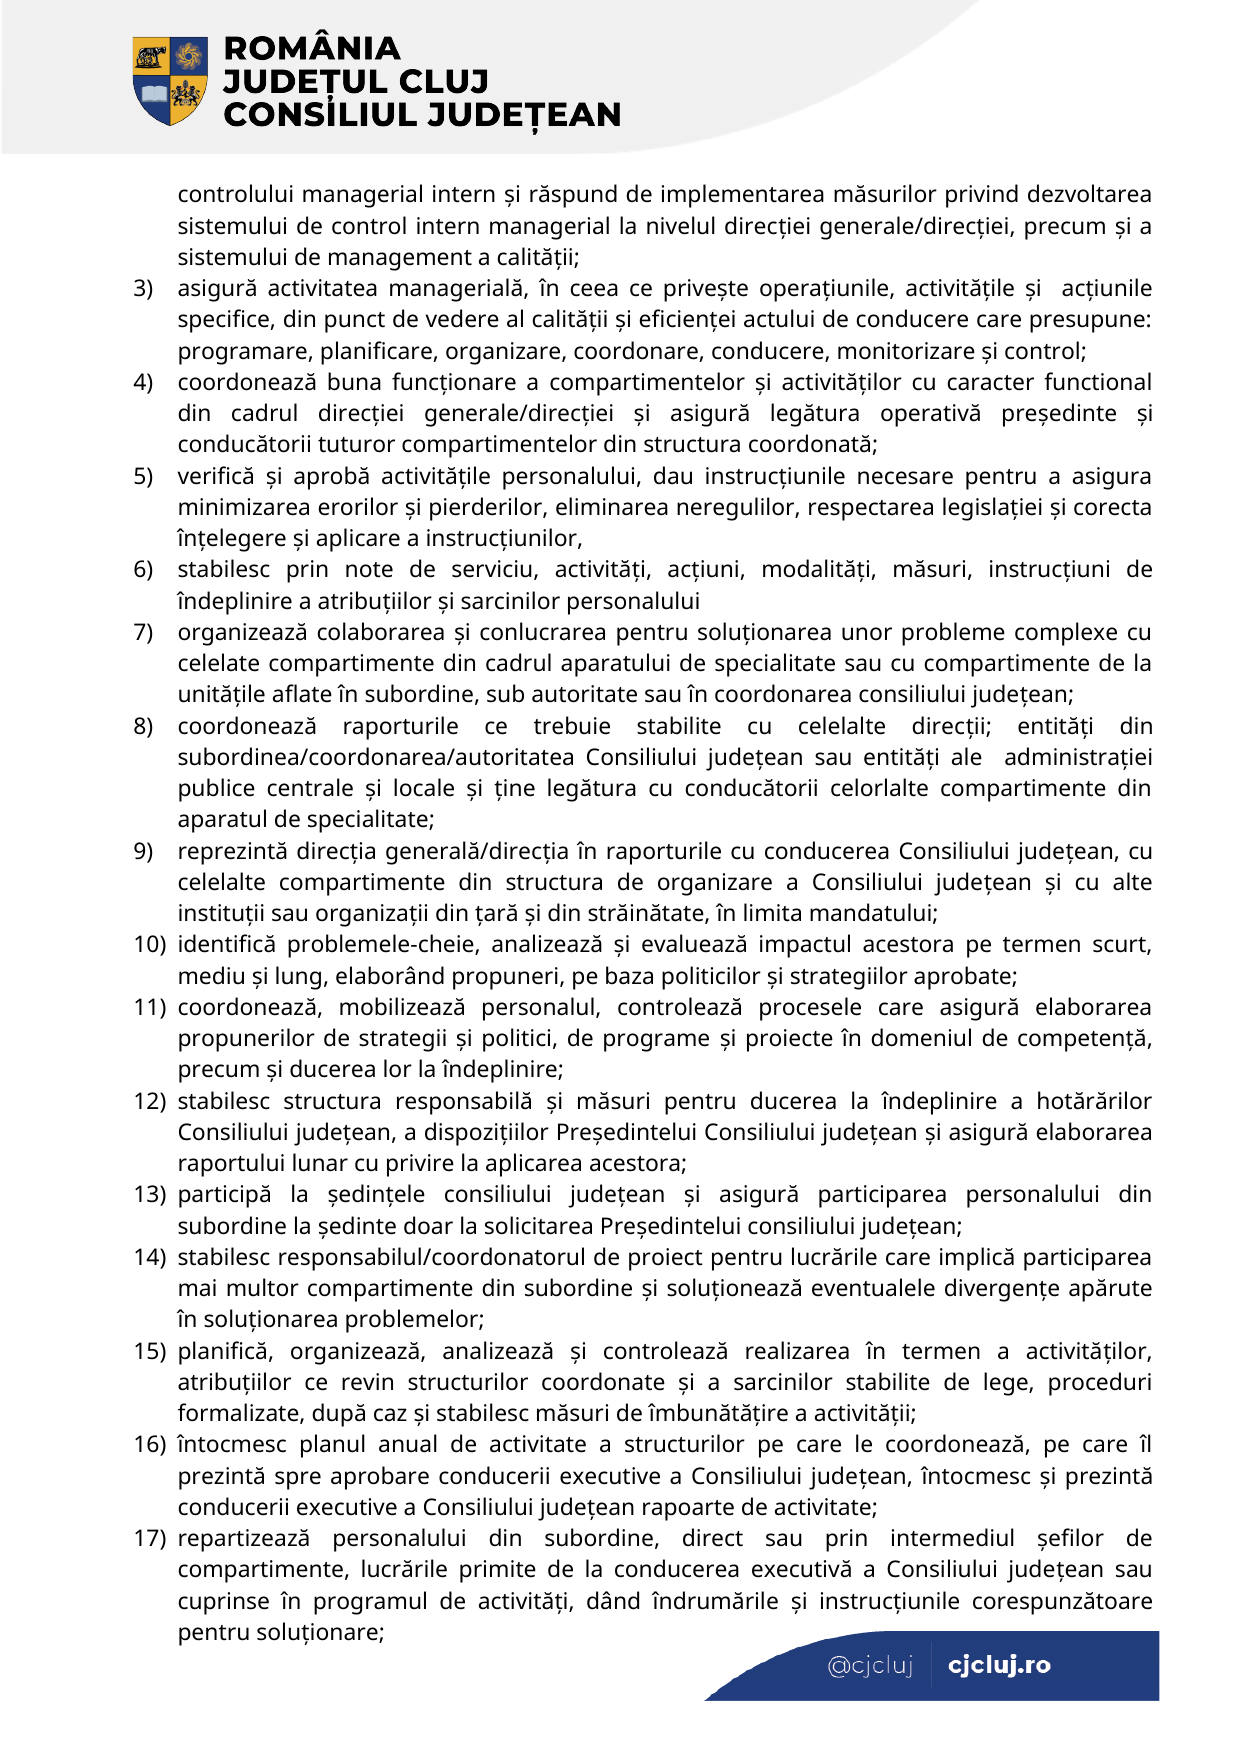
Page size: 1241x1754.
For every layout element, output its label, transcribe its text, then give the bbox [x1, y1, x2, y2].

list coordonează, mobilizează personalul, controlează procesele care asigură elaborarea propunerilor de strategii şi politici, de programe și proiecte în domeniul de competenţă, precum şi ducerea lor la îndeplinire; [133, 991, 1153, 1084]
list asigură activitatea managerială, în ceea ce priveşte operaţiunile, activităţile şi acţiunile specifice, din punct de vedere al calităţii şi eficienţei actului de conducere care presupune: programare, planificare, organizare, coordonare, conducere, monitorizare şi control; [133, 272, 1153, 366]
list stabilesc responsabilul/coordonatorul de proiect pentru lucrările care implică participarea mai multor compartimente din subordine şi soluţionează eventualele divergenţe apărute în soluţionarea problemelor; [133, 1241, 1153, 1334]
list coordonează buna funcţionare a compartimentelor şi activităţilor cu caracter functional din cadrul direcției generale/direcției şi asigură legătura operativă președinte şi conducătorii tuturor compartimentelor din structura coordonată; [133, 366, 1153, 459]
list planifică, organizează, analizează şi controlează realizarea în termen a activităților, atribuţiilor ce revin structurilor coordonate şi a sarcinilor stabilite de lege, proceduri formalizate, după caz și stabilesc măsuri de îmbunătăţire a activităţii; [133, 1334, 1153, 1428]
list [133, 178, 1153, 272]
list coordonează raporturile ce trebuie stabilite cu celelalte direcții; entități din subordinea/coordonarea/autoritatea Consiliului județean sau entități ale administraţiei publice centrale şi locale şi ţine legătura cu conducătorii celorlalte compartimente din aparatul de specialitate; [133, 709, 1153, 834]
list stabilesc structura responsabilă și măsuri pentru ducerea la îndeplinire a hotărărilor Consiliului județean, a dispozițiilor Președintelui Consiliului județean și asigură elaborarea raportului lunar cu privire la aplicarea acestora; [133, 1084, 1153, 1178]
list reprezintă direcţia generală/direcția în raporturile cu conducerea Consiliului județean, cu celelalte compartimente din structura de organizare a Consiliului județean şi cu alte instituţii sau organizaţii din ţară şi din străinătate, în limita mandatului; [133, 834, 1153, 928]
list organizează colaborarea şi conlucrarea pentru soluţionarea unor probleme complexe cu celelate compartimente din cadrul aparatului de specialitate sau cu compartimente de la unităţile aflate în subordine, sub autoritate sau în coordonarea consiliului județean; [133, 616, 1153, 709]
picture [132, 29, 620, 135]
list întocmesc planul anual de activitate a structurilor pe care le coordonează, pe care îl prezintă spre aprobare conducerii executive a Consiliului județean, întocmesc şi prezintă conducerii executive a Consiliului județean rapoarte de activitate; [133, 1428, 1153, 1522]
list identifică problemele-cheie, analizează şi evaluează impactul acestora pe termen scurt, mediu şi lung, elaborând propuneri, pe baza politicilor şi strategiilor aprobate; [133, 928, 1153, 991]
list repartizează personalului din subordine, direct sau prin intermediul şefilor de compartimente, lucrările primite de la conducerea executivă a Consiliului județean sau cuprinse în programul de activităţi, dând îndrumările și instrucțiunile corespunzătoare pentru soluţionare; [133, 1522, 1153, 1647]
list participă la ședințele consiliului județean și asigură participarea personalului din subordine la ședinte doar la solicitarea Președintelui consiliului județean; [133, 1178, 1153, 1241]
list verifică şi aprobă activităţile personalului, dau instrucţiunile necesare pentru a asigura minimizarea erorilor şi pierderilor, eliminarea neregulilor, respectarea legislaţiei şi corecta înţelegere şi aplicare a instrucţiunilor, [133, 459, 1153, 553]
picture [703, 1631, 1160, 1701]
list stabilesc prin note de serviciu, activități, acțiuni, modalități, măsuri, instrucțiuni de îndeplinire a atribuțiilor și sarcinilor personalului [133, 553, 1153, 616]
